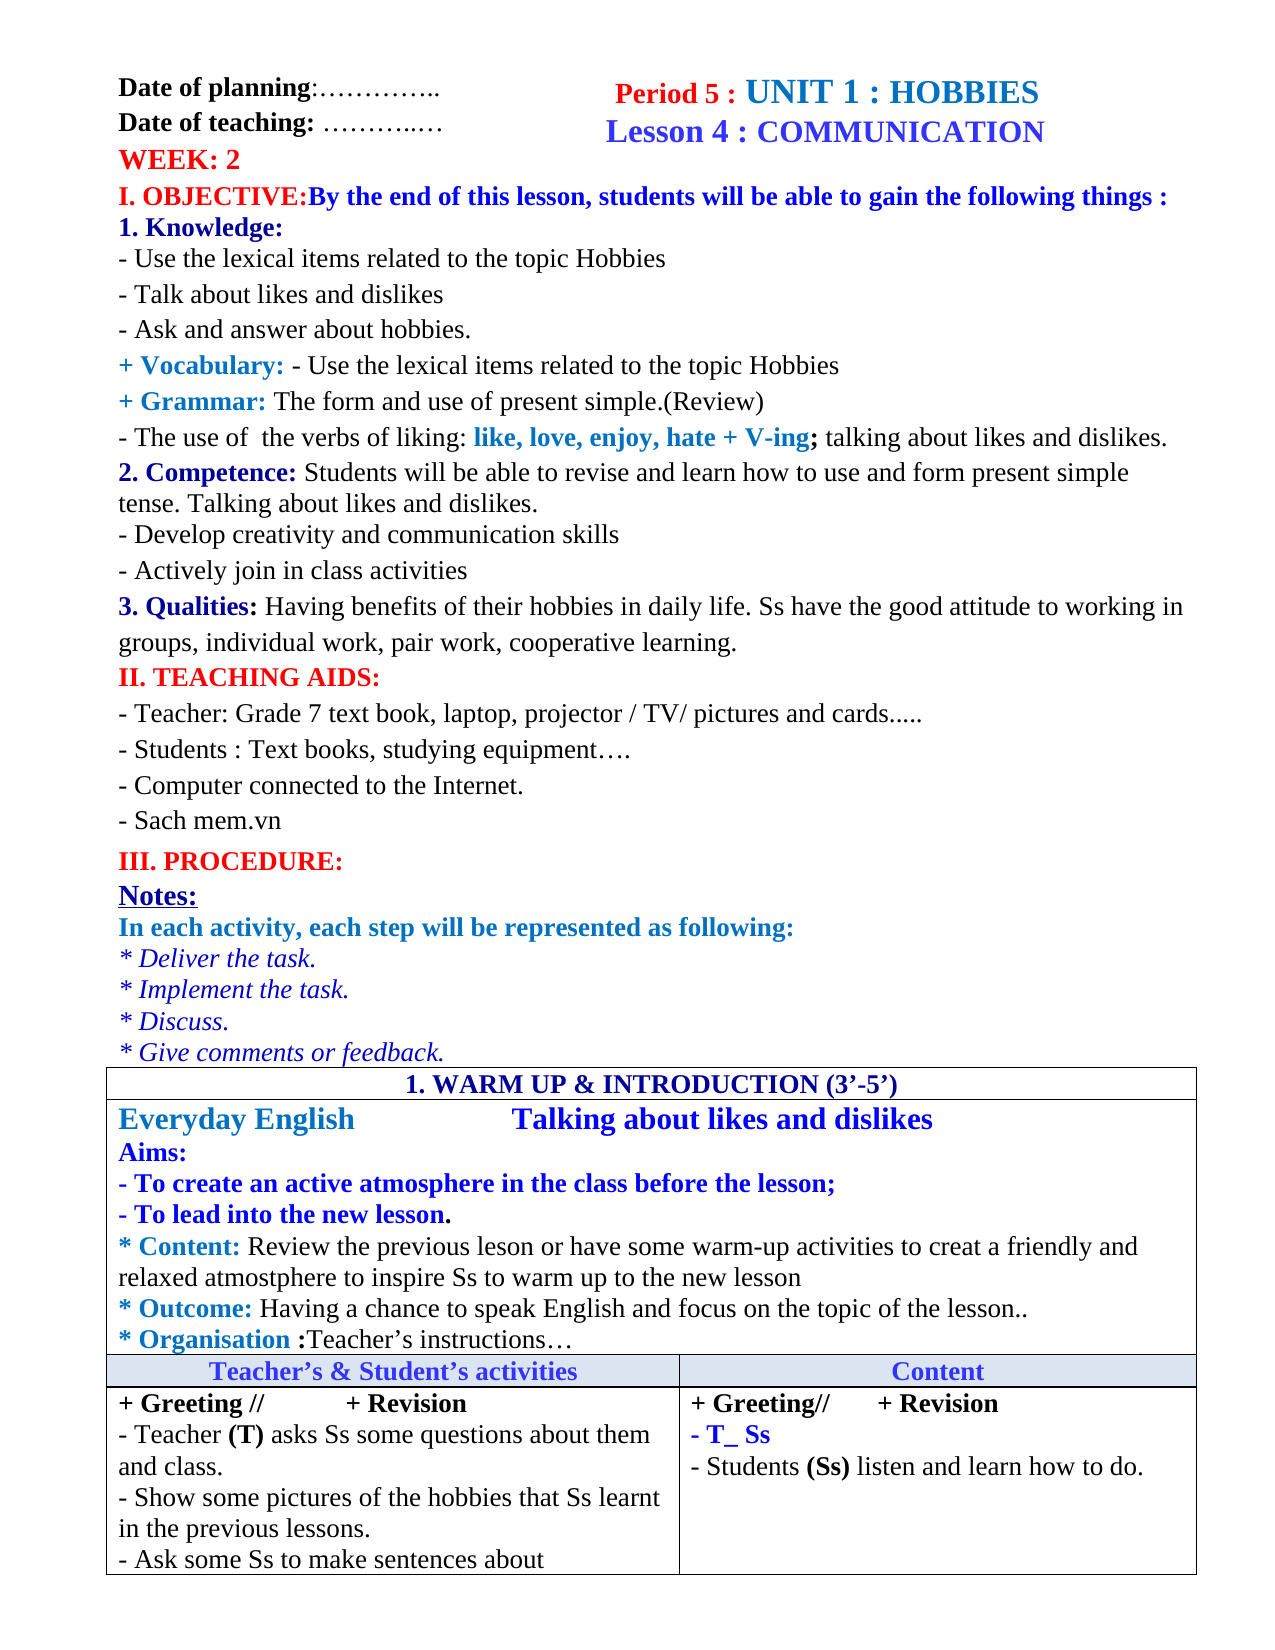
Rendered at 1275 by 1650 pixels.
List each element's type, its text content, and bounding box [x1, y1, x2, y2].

text - The use of the verbs of liking: like, love, enjoy, hate + V-ing; talking about likes and dislikes. [118, 421, 1186, 452]
text - Develop creativity and communication skills [118, 519, 1186, 550]
text - Students : Text books, studying equipment…. [118, 733, 1186, 764]
text - Computer connected to the Internet. [118, 769, 1186, 800]
table_cell Teacher’s & Student’s activities [107, 1355, 679, 1386]
text * Give comments or feedback. [118, 1036, 1186, 1067]
text II. TEACHING AIDS: [118, 662, 1186, 693]
text - Sach mem.vn [118, 804, 1186, 836]
table_header Period 5 : UNIT 1 : HOBBIES Lesson 4 : COMMUNICATION [473, 71, 1196, 180]
text III. PROCEDURE: [118, 840, 1186, 878]
text * Deliver the task. [118, 942, 1186, 973]
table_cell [107, 1388, 679, 1574]
table_cell Content [680, 1355, 1196, 1386]
text * Implement the task. [118, 973, 1186, 1005]
table_header 1. WARM UP & INTRODUCTION (3’-5’) [107, 1068, 1196, 1099]
text - Use the lexical items related to the topic Hobbies [118, 242, 1186, 273]
text - Actively join in class activities [118, 554, 1186, 586]
table_cell Everyday English Talking about likes and dislikes Aims: - To create an active atmosphere in the class before the lesson; - To lead into the new lesson. * Content: Review the previous leson or have some warm-up activities to creat a friendly and relaxed atmostphere to inspire Ss to warm up to the new lesson * Outcome: Having a chance to speak English and focus on the topic of the lesson.. * Organisation :Teacher’s instructions… [107, 1100, 1196, 1354]
text + Vocabulary: - Use the lexical items related to the topic Hobbies [118, 349, 1186, 380]
text 3. Qualities: Having benefits of their hobbies in daily life. Ss have the good attitude to working in groups, individual work, pair work, cooperative learning. [118, 590, 1186, 657]
text 1. Knowledge: [118, 211, 1186, 242]
text - Talk about likes and dislikes [118, 278, 1186, 309]
text - Teacher: Grade 7 text book, laptop, projector / TV/ pictures and cards..... [118, 697, 1186, 728]
text * Discuss. [118, 1005, 1186, 1036]
text - Ask and answer about hobbies. [118, 313, 1186, 344]
text Notes: [118, 878, 1186, 911]
text I. OBJECTIVE:By the end of this lesson, students will be able to gain the following things : [118, 180, 1186, 211]
text + Grammar: The form and use of present simple.(Review) [118, 385, 1186, 416]
table_header Date of planning:………….. Date of teaching: ………..… WEEK: 2 [107, 71, 472, 180]
text 2. Competence: Students will be able to revise and learn how to use and form present simple tense. Talking about likes and dislikes. [118, 456, 1186, 519]
text In each activity, each step will be represented as following: [118, 911, 1186, 942]
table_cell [680, 1388, 1196, 1574]
